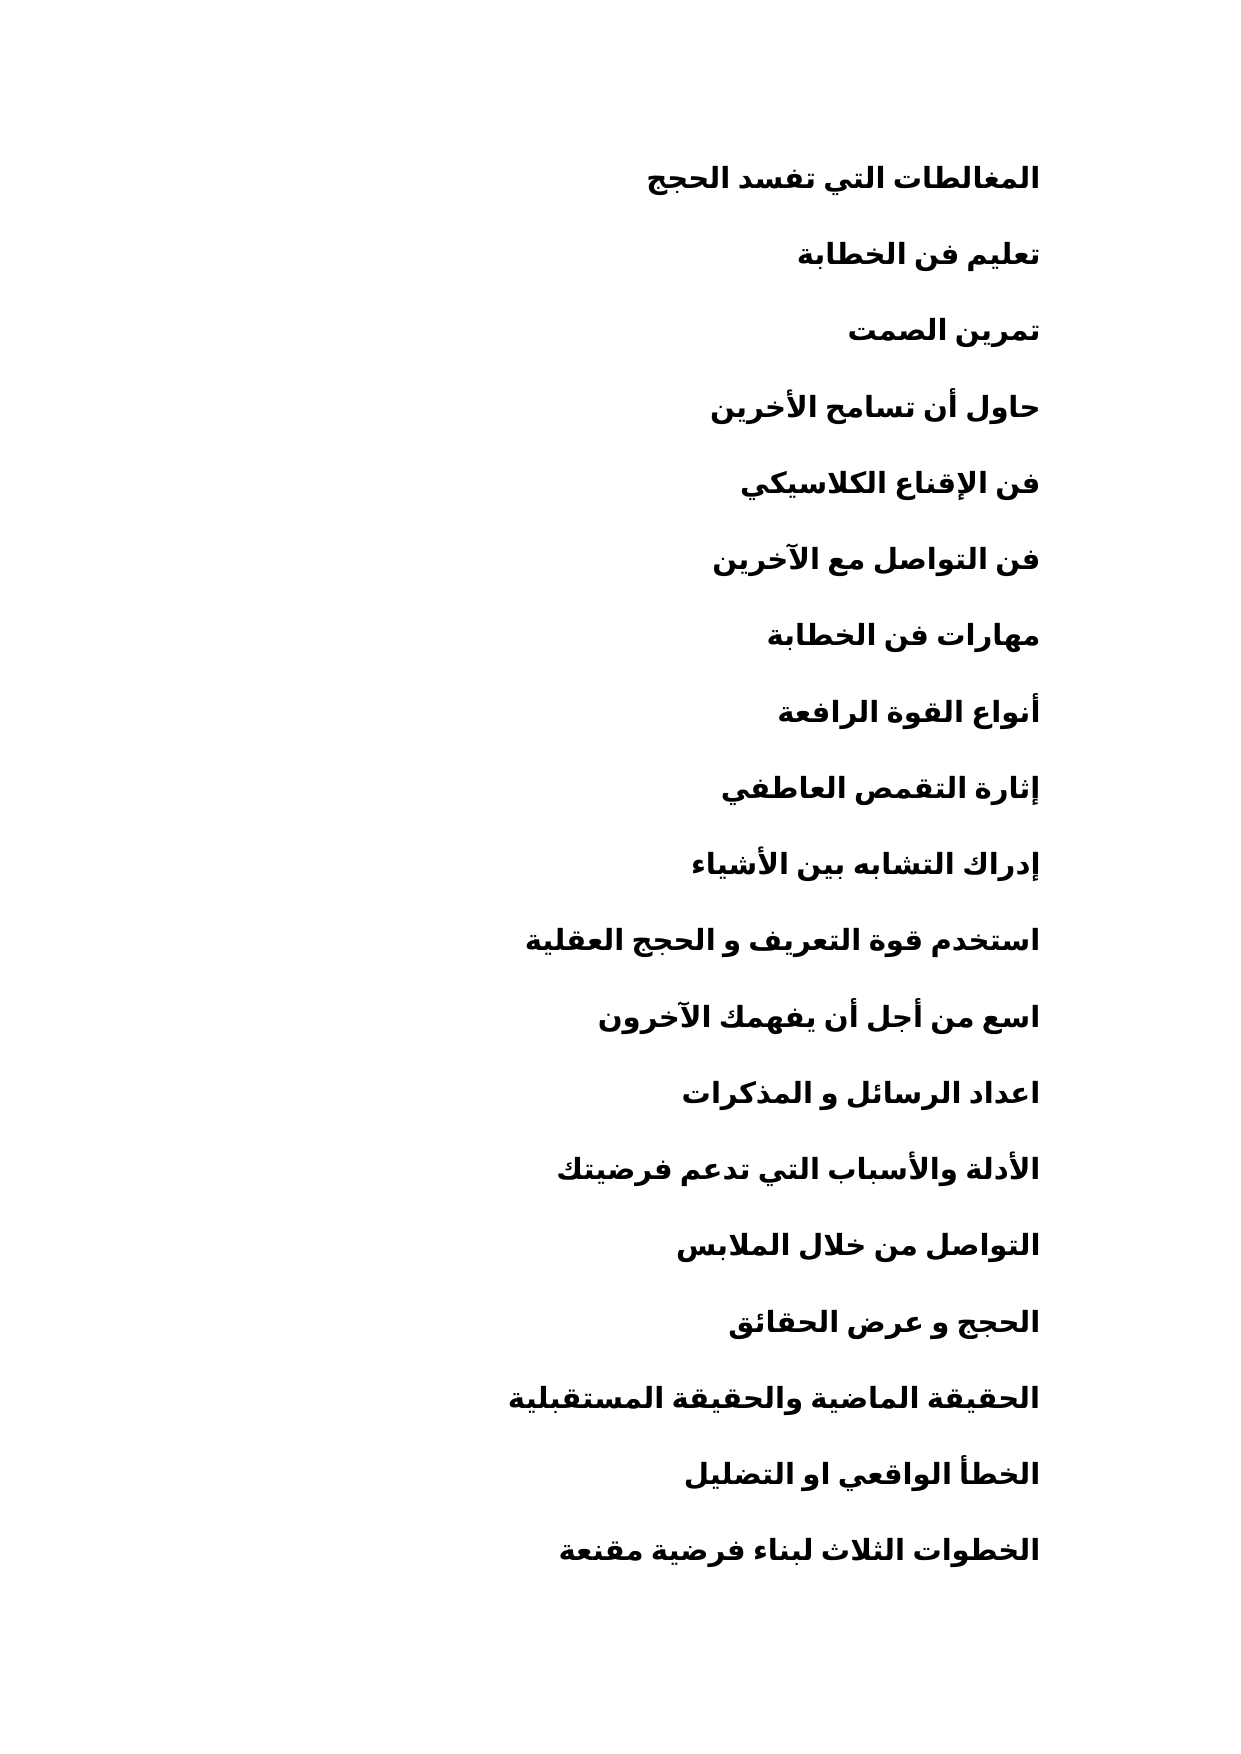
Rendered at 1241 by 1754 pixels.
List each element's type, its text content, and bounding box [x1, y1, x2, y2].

table_cell إثارة التقمص العاطفي [186, 760, 1052, 836]
table_cell أنواع القوة الرافعة [186, 684, 1052, 760]
table_cell الخطوات الثلاث لبناء فرضية مقنعة [186, 1523, 1052, 1599]
table_cell اعداد الرسائل و المذكرات [186, 1065, 1052, 1141]
table_cell إدراك التشابه بين الأشياء [186, 836, 1052, 912]
table_cell تعليم فن الخطابة [186, 226, 1052, 302]
table_cell الحقيقة الماضية والحقيقة المستقبلية [186, 1370, 1052, 1446]
table_cell الحجج و عرض الحقائق [186, 1294, 1052, 1370]
table_cell فن الإقناع الكلاسيكي [186, 455, 1052, 531]
table_cell المغالطات التي تفسد الحجج [186, 150, 1052, 226]
table_cell فن التواصل مع الآخرين [186, 531, 1052, 607]
table_cell اسع من أجل أن يفهمك الآخرون [186, 989, 1052, 1065]
table_cell تمرين الصمت [186, 303, 1052, 379]
table_cell حاول أن تسامح الأخرين [186, 379, 1052, 455]
table_cell الخطأ الواقعي او التضليل [186, 1446, 1052, 1522]
table_cell التواصل من خلال الملابس [186, 1218, 1052, 1294]
table_cell استخدم قوة التعريف و الحجج العقلية [186, 913, 1052, 989]
table_cell الأدلة والأسباب التي تدعم فرضيتك [186, 1141, 1052, 1217]
table_cell مهارات فن الخطابة [186, 608, 1052, 684]
